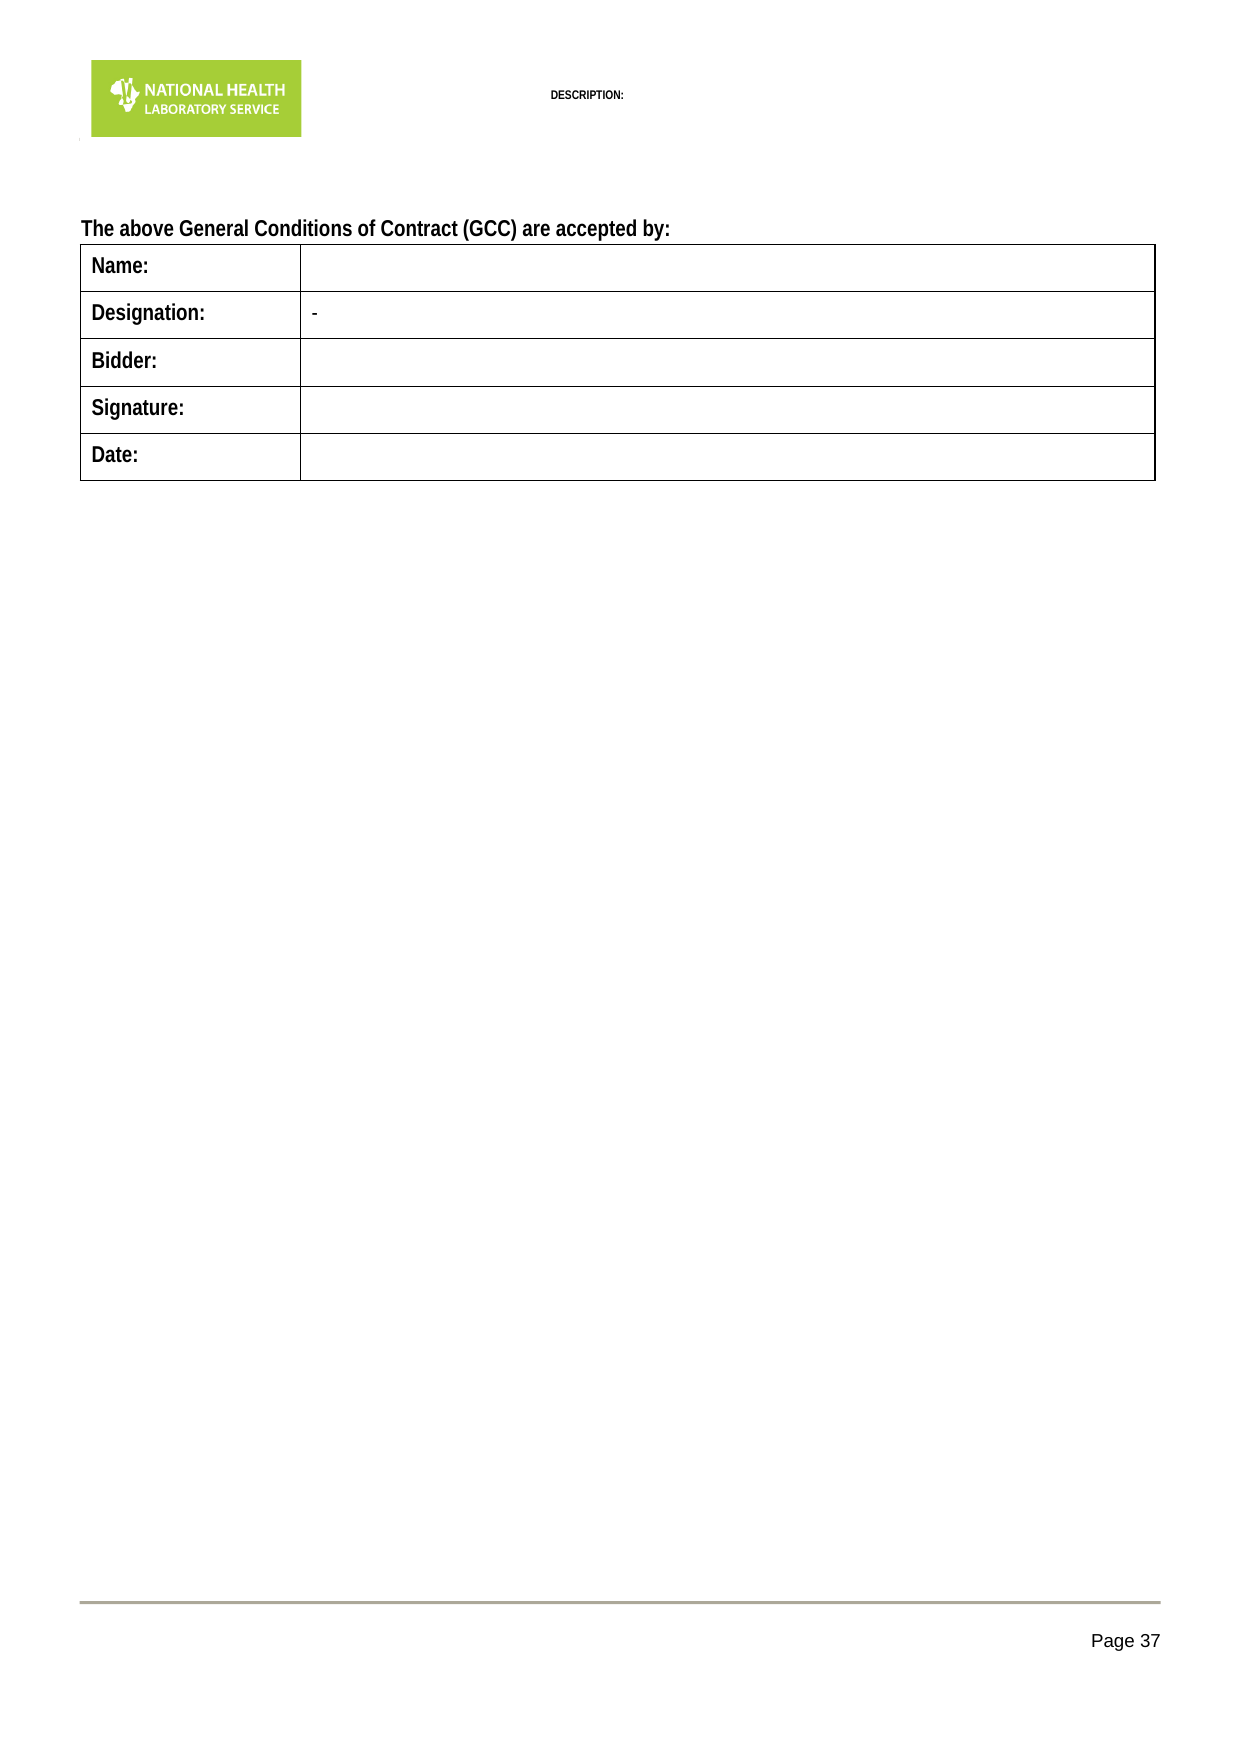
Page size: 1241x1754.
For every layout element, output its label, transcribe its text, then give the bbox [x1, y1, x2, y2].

table_cell Date: [81, 434, 300, 480]
table_cell [301, 434, 1154, 480]
table_cell [301, 387, 1154, 432]
table_cell [301, 339, 1154, 386]
table_cell Bidder: [81, 339, 300, 386]
table_header Name: [81, 245, 300, 291]
table_cell - [301, 292, 1154, 338]
table_cell Designation: [81, 292, 300, 338]
table_header [301, 245, 1154, 291]
text The above General Conditions of Contract (GCC) are accepted by: [81, 214, 1161, 241]
picture [91, 60, 302, 137]
table_cell Signature: [81, 387, 300, 432]
